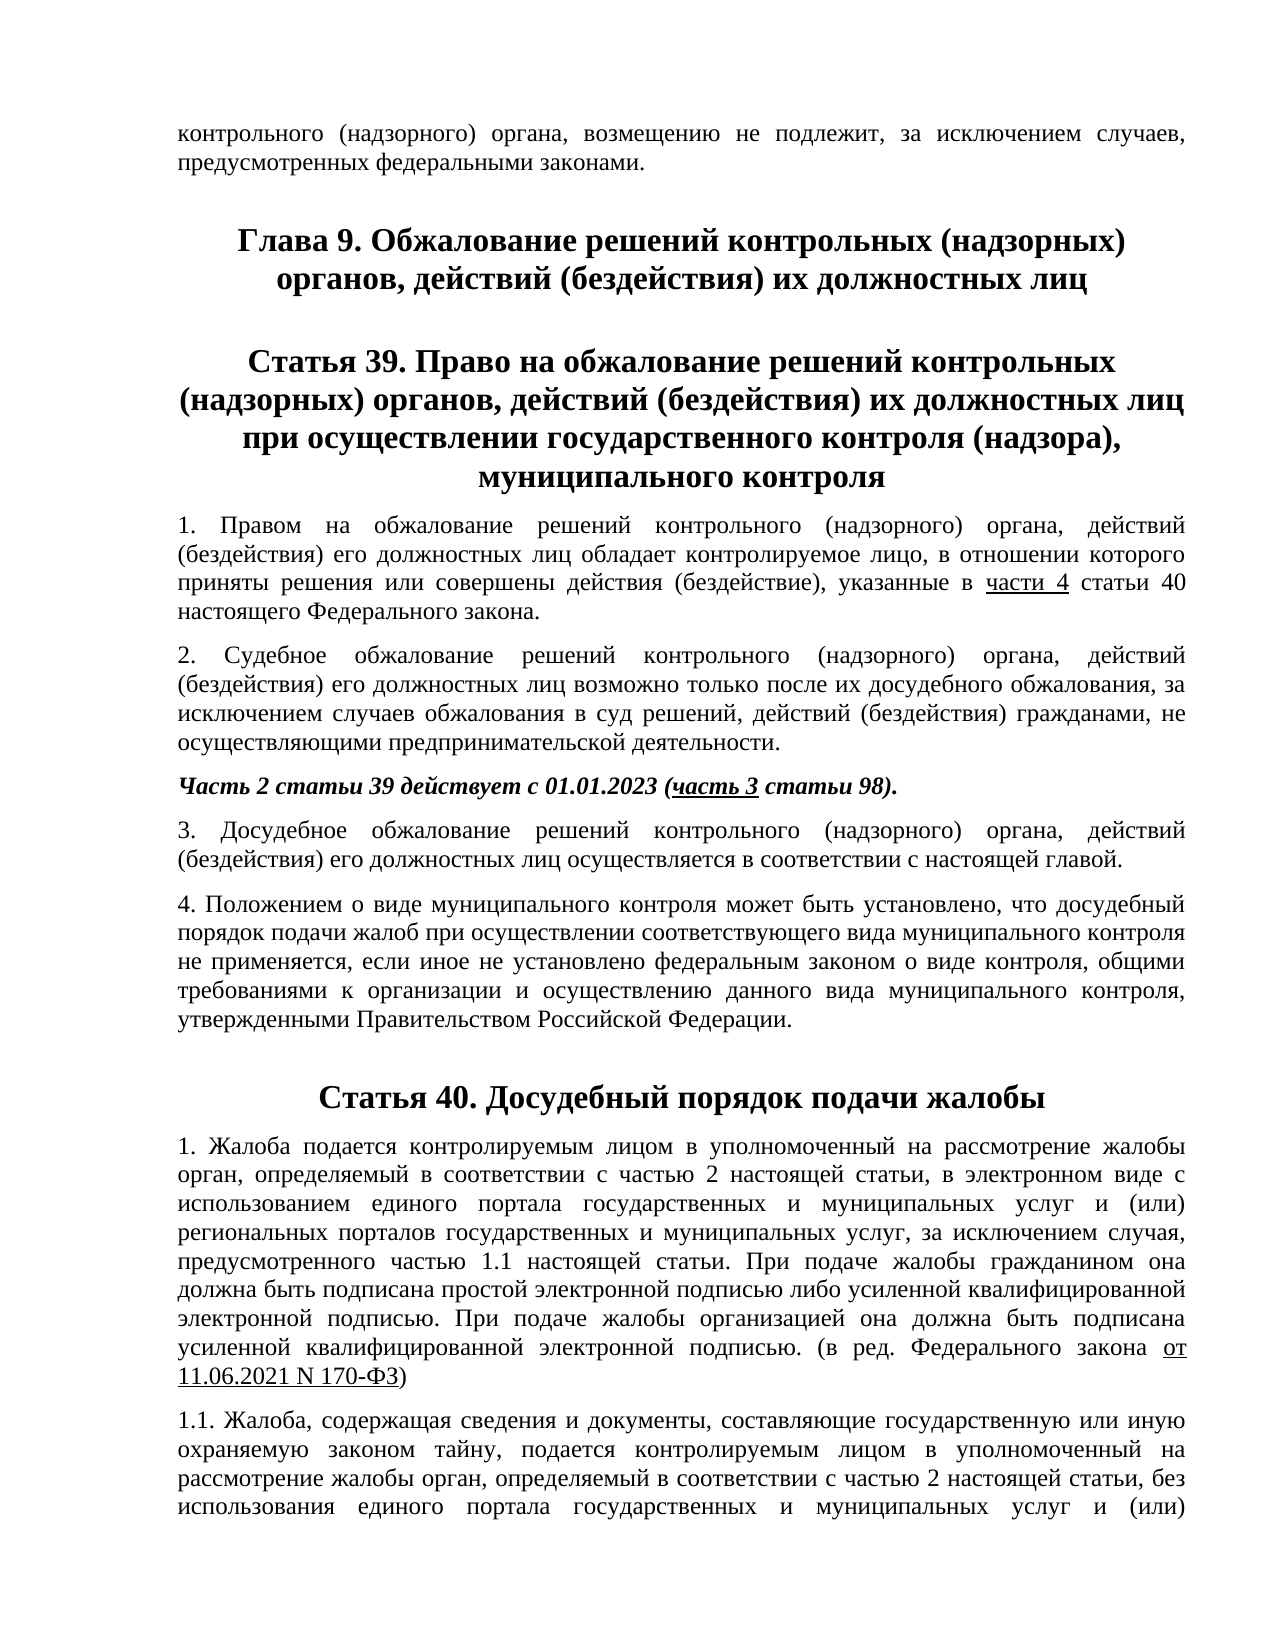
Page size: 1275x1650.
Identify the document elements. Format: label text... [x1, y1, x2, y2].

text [177, 1405, 1186, 1520]
text 1. Жалоба подается контролируемым лицом в уполномоченный на рассмотрение жалобы орган, определяемый в соответствии с частью 2 настоящей статьи, в электронном виде с использованием единого портала государственных и муниципальных услуг и (или) региональных порталов государственных и муниципальных услуг, за исключением случая, предусмотренного частью 1.1 настоящей статьи. При подаче жалобы гражданином она должна быть подписана простой электронной подписью либо усиленной квалифицированной электронной подписью. При подаче жалобы организацией она должна быть подписана усиленной квалифицированной электронной подписью. (в ред. Федерального закона от 11.06.2021 N 170-ФЗ) [177, 1131, 1186, 1389]
text 1. Правом на обжалование решений контрольного (надзорного) органа, действий (бездействия) его должностных лиц обладает контролируемое лицо, в отношении которого приняты решения или совершены действия (бездействие), указанные в части 4 статьи 40 настоящего Федерального закона. [177, 510, 1186, 625]
text 2. Судебное обжалование решений контрольного (надзорного) органа, действий (бездействия) его должностных лиц возможно только после их досудебного обжалования, за исключением случаев обжалования в суд решений, действий (бездействия) гражданами, не осуществляющими предпринимательской деятельности. [177, 641, 1186, 756]
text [177, 118, 1186, 176]
text Часть 2 статьи 39 действует с 01.01.2023 (часть 3 статьи 98). [177, 771, 1186, 800]
text Глава 9. Обжалование решений контрольных (надзорных) органов, действий (бездействия) их должностных лиц [177, 220, 1186, 297]
text 4. Положением о виде муниципального контроля может быть установлено, что досудебный порядок подачи жалоб при осуществлении соответствующего вида муниципального контроля не применяется, если иное не установлено федеральным законом о виде контроля, общими требованиями к организации и осуществлению данного вида муниципального контроля, утвержденными Правительством Российской Федерации. [177, 889, 1186, 1032]
text 3. Досудебное обжалование решений контрольного (надзорного) органа, действий (бездействия) его должностных лиц осуществляется в соответствии с настоящей главой. [177, 816, 1186, 873]
text Статья 40. Досудебный порядок подачи жалобы [177, 1077, 1186, 1115]
text Статья 39. Право на обжалование решений контрольных (надзорных) органов, действий (бездействия) их должностных лиц при осуществлении государственного контроля (надзора), муниципального контроля [177, 341, 1186, 494]
